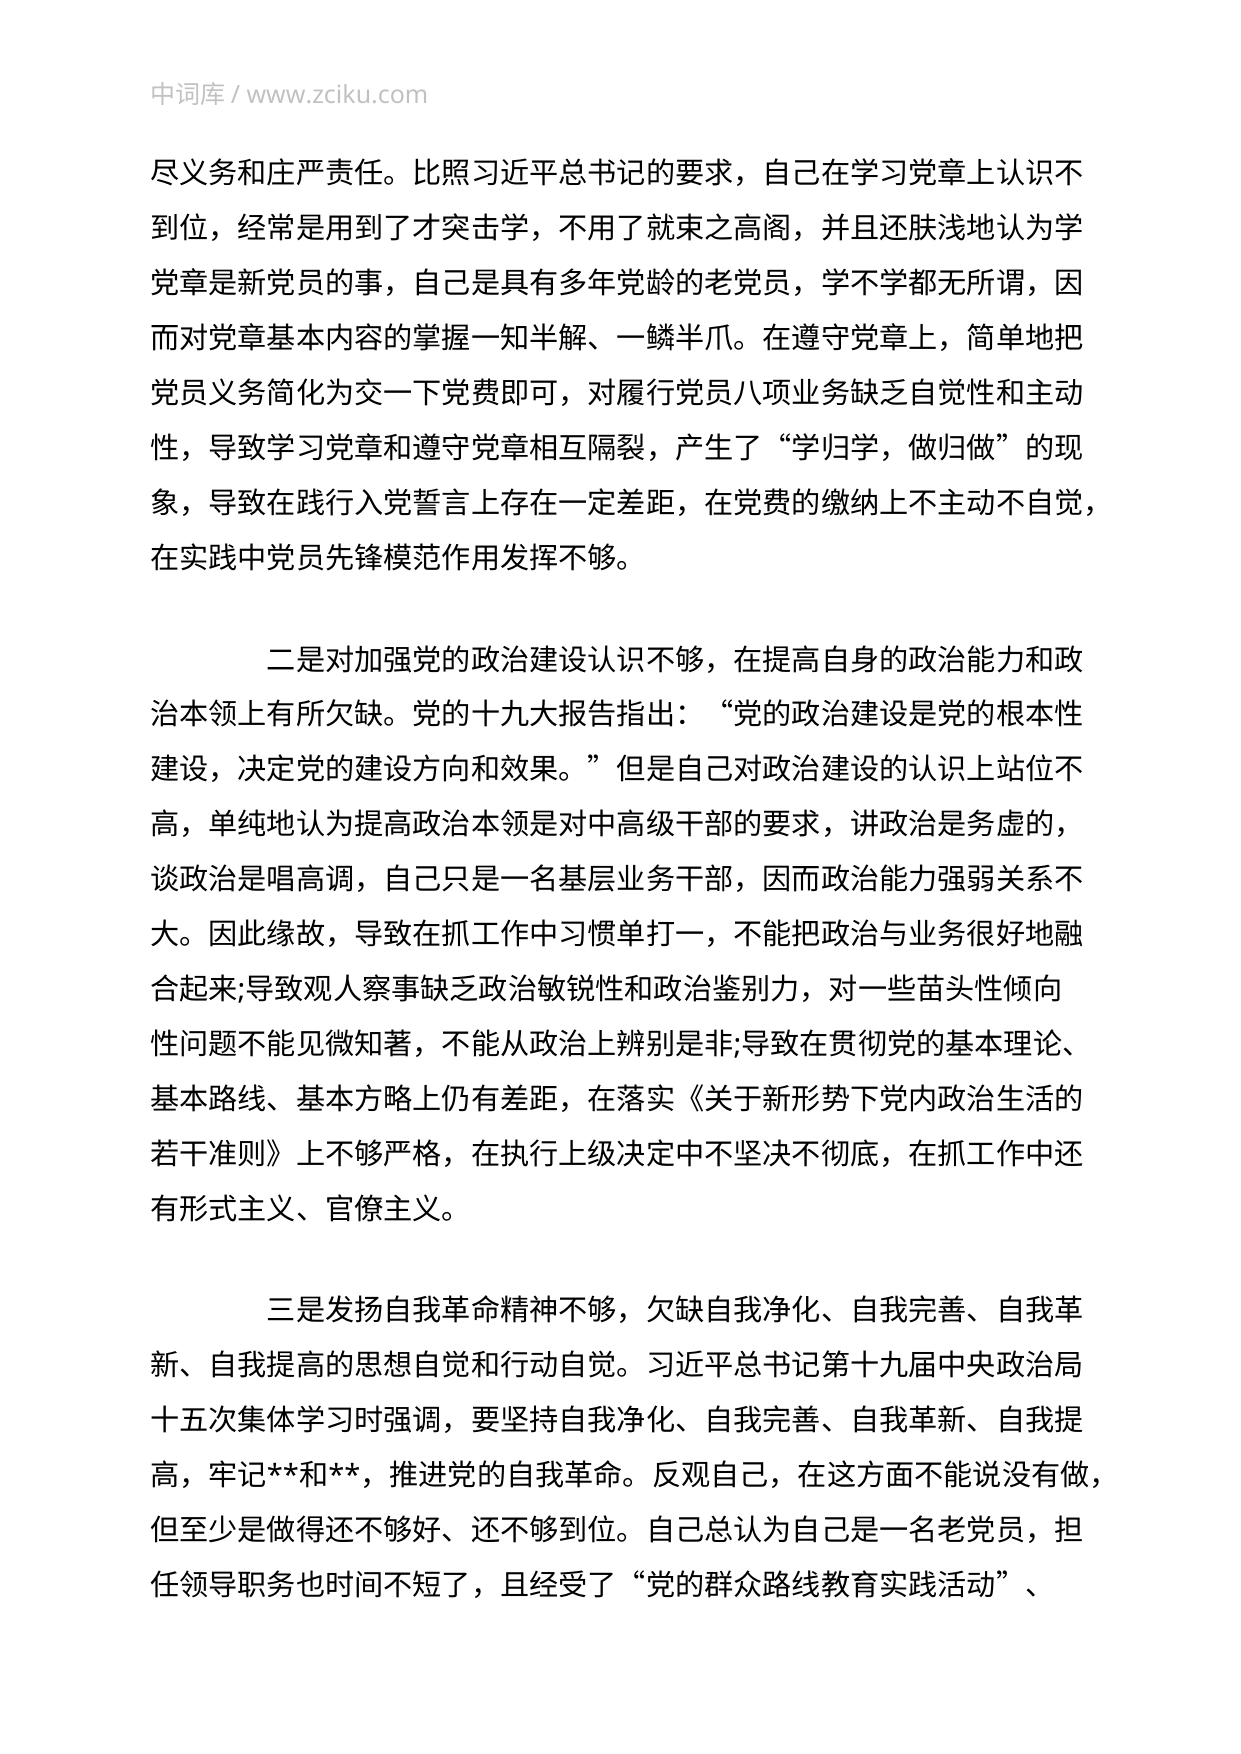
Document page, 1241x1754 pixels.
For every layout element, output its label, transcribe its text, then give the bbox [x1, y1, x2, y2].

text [150, 1287, 1090, 1604]
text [150, 150, 1090, 577]
text 二是对加强党的政治建设认识不够，在提高自身的政治能力和政治本领上有所欠缺。党的十九大报告指出：“党的政治建设是党的根本性建设，决定党的建设方向和效果。”但是自己对政治建设的认识上站位不高，单纯地认为提高政治本领是对中高级干部的要求，讲政治是务虚的，谈政治是唱高调，自己只是一名基层业务干部，因而政治能力强弱关系不大。因此缘故，导致在抓工作中习惯单打一，不能把政治与业务很好地融合起来;导致观人察事缺乏政治敏锐性和政治鉴别力，对一些苗头性倾向性问题不能见微知著，不能从政治上辨别是非;导致在贯彻党的基本理论、基本路线、基本方略上仍有差距，在落实《关于新形势下党内政治生活的若干准则》上不够严格，在执行上级决定中不坚决不彻底，在抓工作中还有形式主义、官僚主义。 [150, 636, 1090, 1227]
